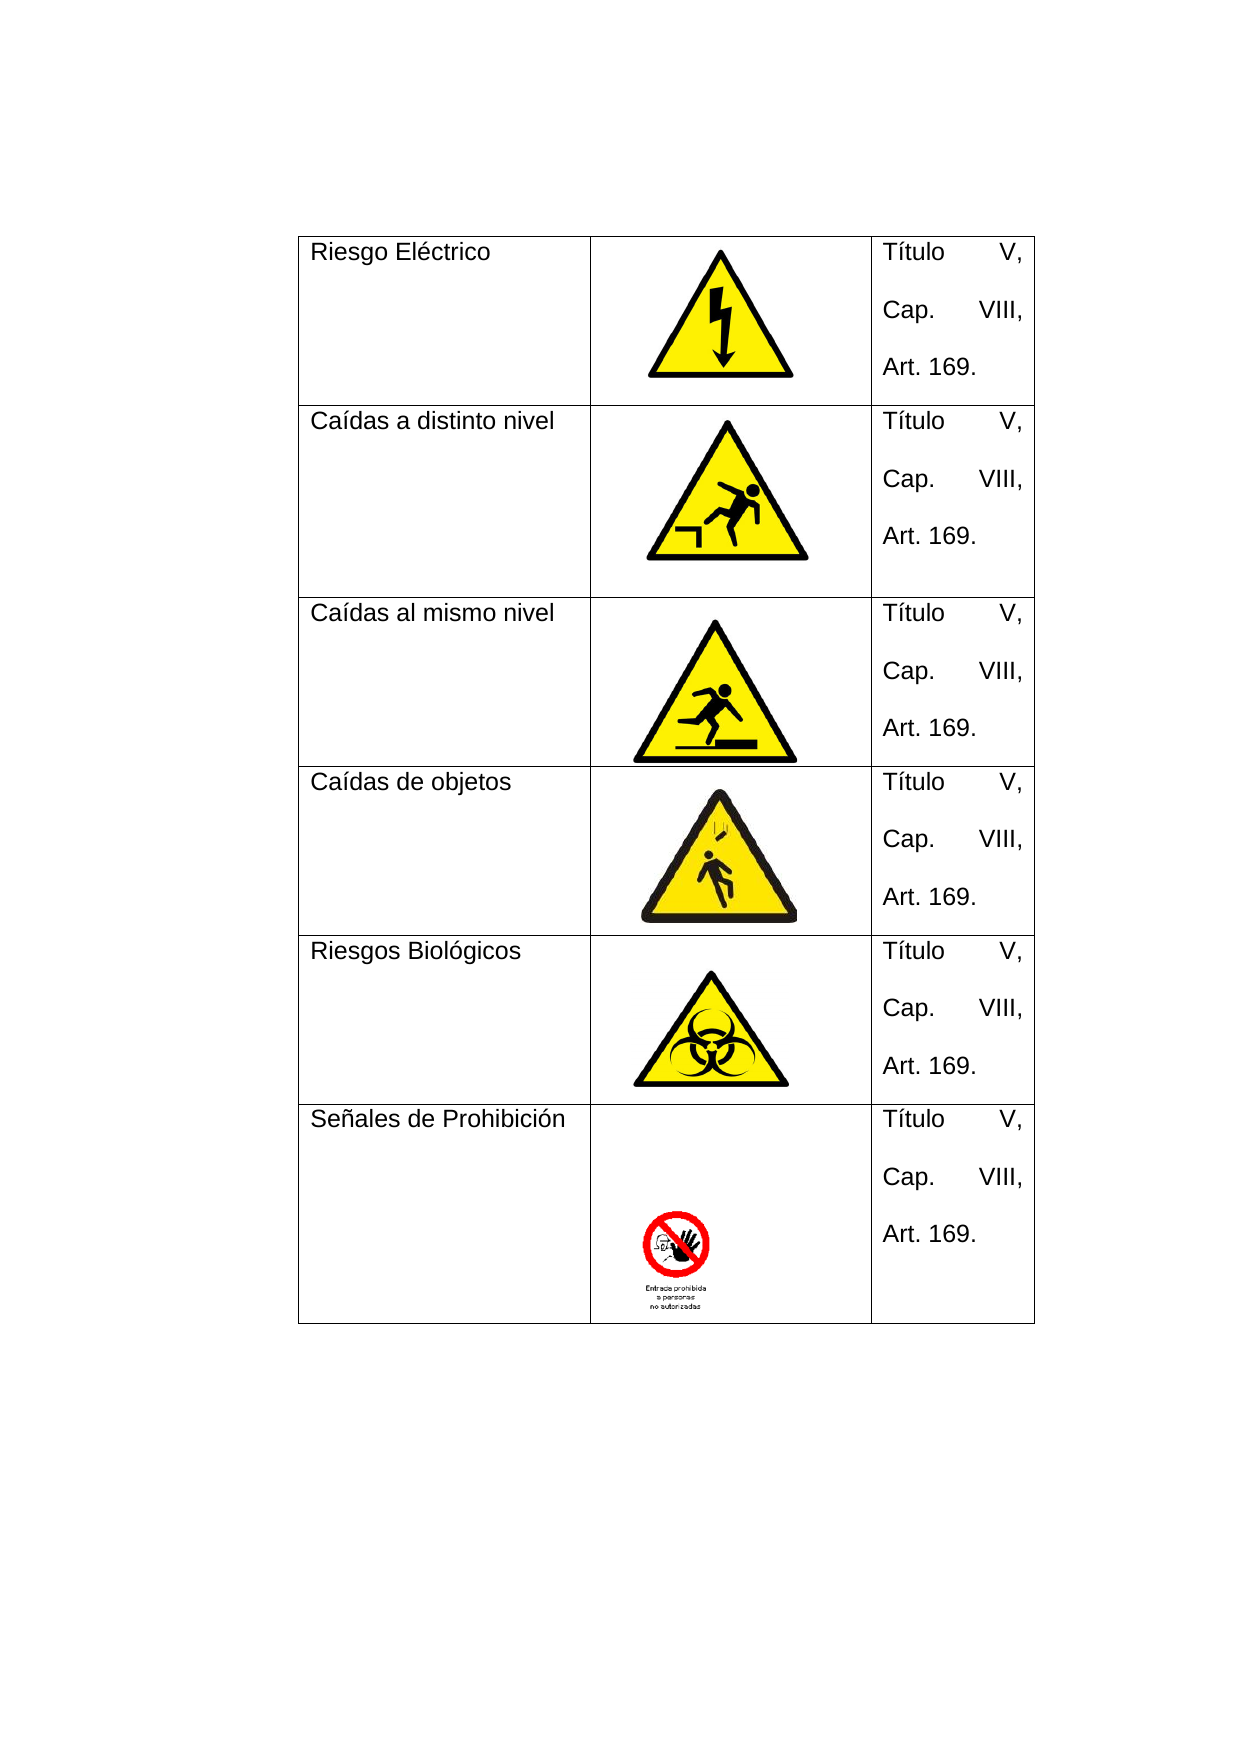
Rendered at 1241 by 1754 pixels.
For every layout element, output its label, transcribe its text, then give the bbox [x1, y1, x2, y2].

table_cell Título V, Cap. VIII, Art. 169. [872, 936, 1034, 1103]
table_cell Título V, Cap. VIII, Art. 169. [872, 598, 1034, 766]
table_cell Título V, Cap. VIII, Art. 169. [872, 767, 1034, 935]
table_cell [591, 1105, 871, 1323]
table_cell [591, 936, 871, 1103]
table_cell Caídas a distinto nivel [299, 406, 590, 597]
picture [631, 615, 798, 766]
table_cell Título V, Cap. VIII, Art. 169. [872, 406, 1034, 597]
table_cell Riesgos Biológicos [299, 936, 590, 1103]
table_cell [872, 1105, 1034, 1323]
table_cell Señales de Prohibición [299, 1105, 590, 1323]
table_cell [591, 767, 871, 935]
table_cell Riesgo Eléctrico [299, 237, 590, 405]
table_cell Caídas al mismo nivel [299, 598, 590, 766]
table_cell [591, 598, 871, 766]
table_cell Título V, Cap. VIII, Art. 169. [872, 237, 1034, 405]
table_cell [591, 237, 871, 405]
picture [634, 1200, 731, 1314]
table_cell Caídas de objetos [299, 767, 590, 935]
picture [643, 415, 810, 566]
picture [643, 245, 798, 384]
table_cell [591, 406, 871, 597]
picture [638, 783, 797, 929]
picture [631, 967, 789, 1090]
